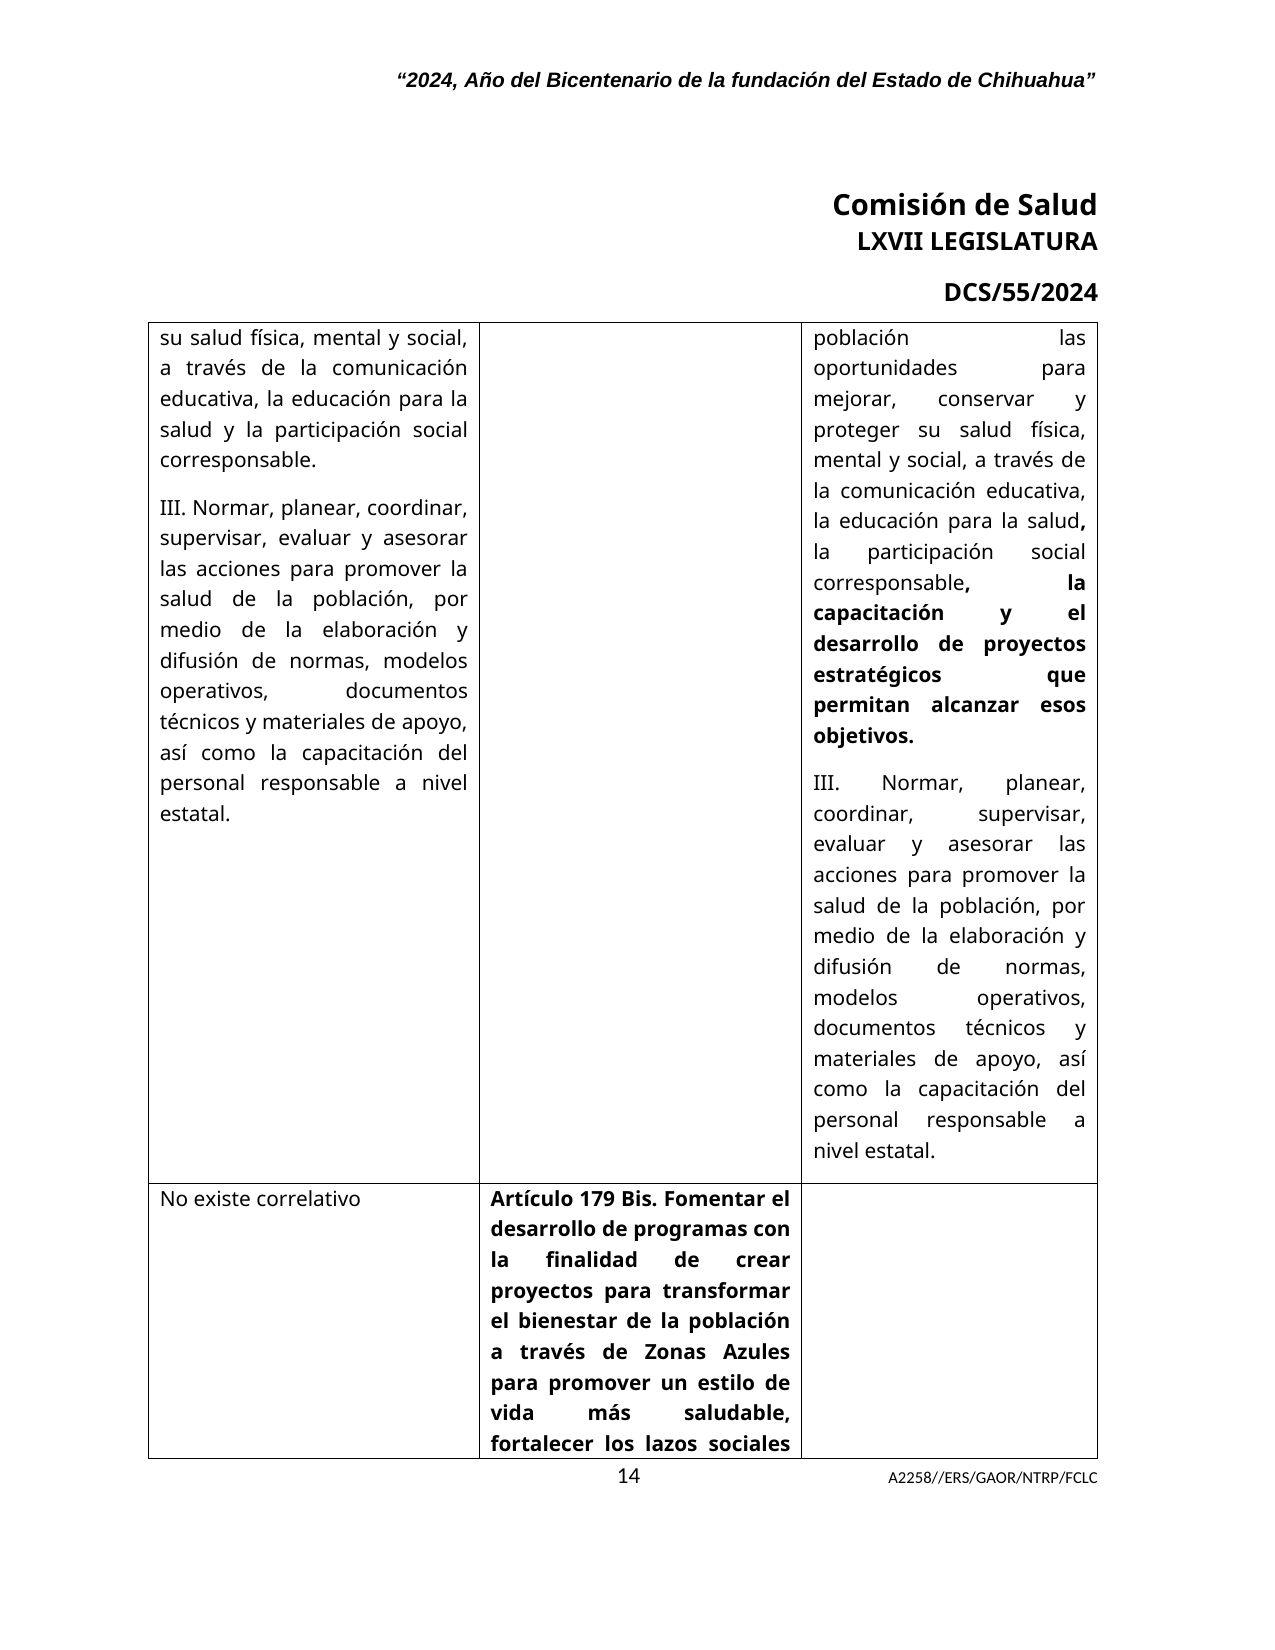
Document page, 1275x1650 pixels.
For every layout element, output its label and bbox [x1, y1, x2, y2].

table_cell [480, 1184, 801, 1457]
table_cell [802, 1184, 1097, 1457]
table_cell [802, 323, 1097, 1183]
table_cell [149, 1184, 479, 1457]
table_cell [480, 323, 801, 1183]
table_cell [149, 323, 479, 1183]
